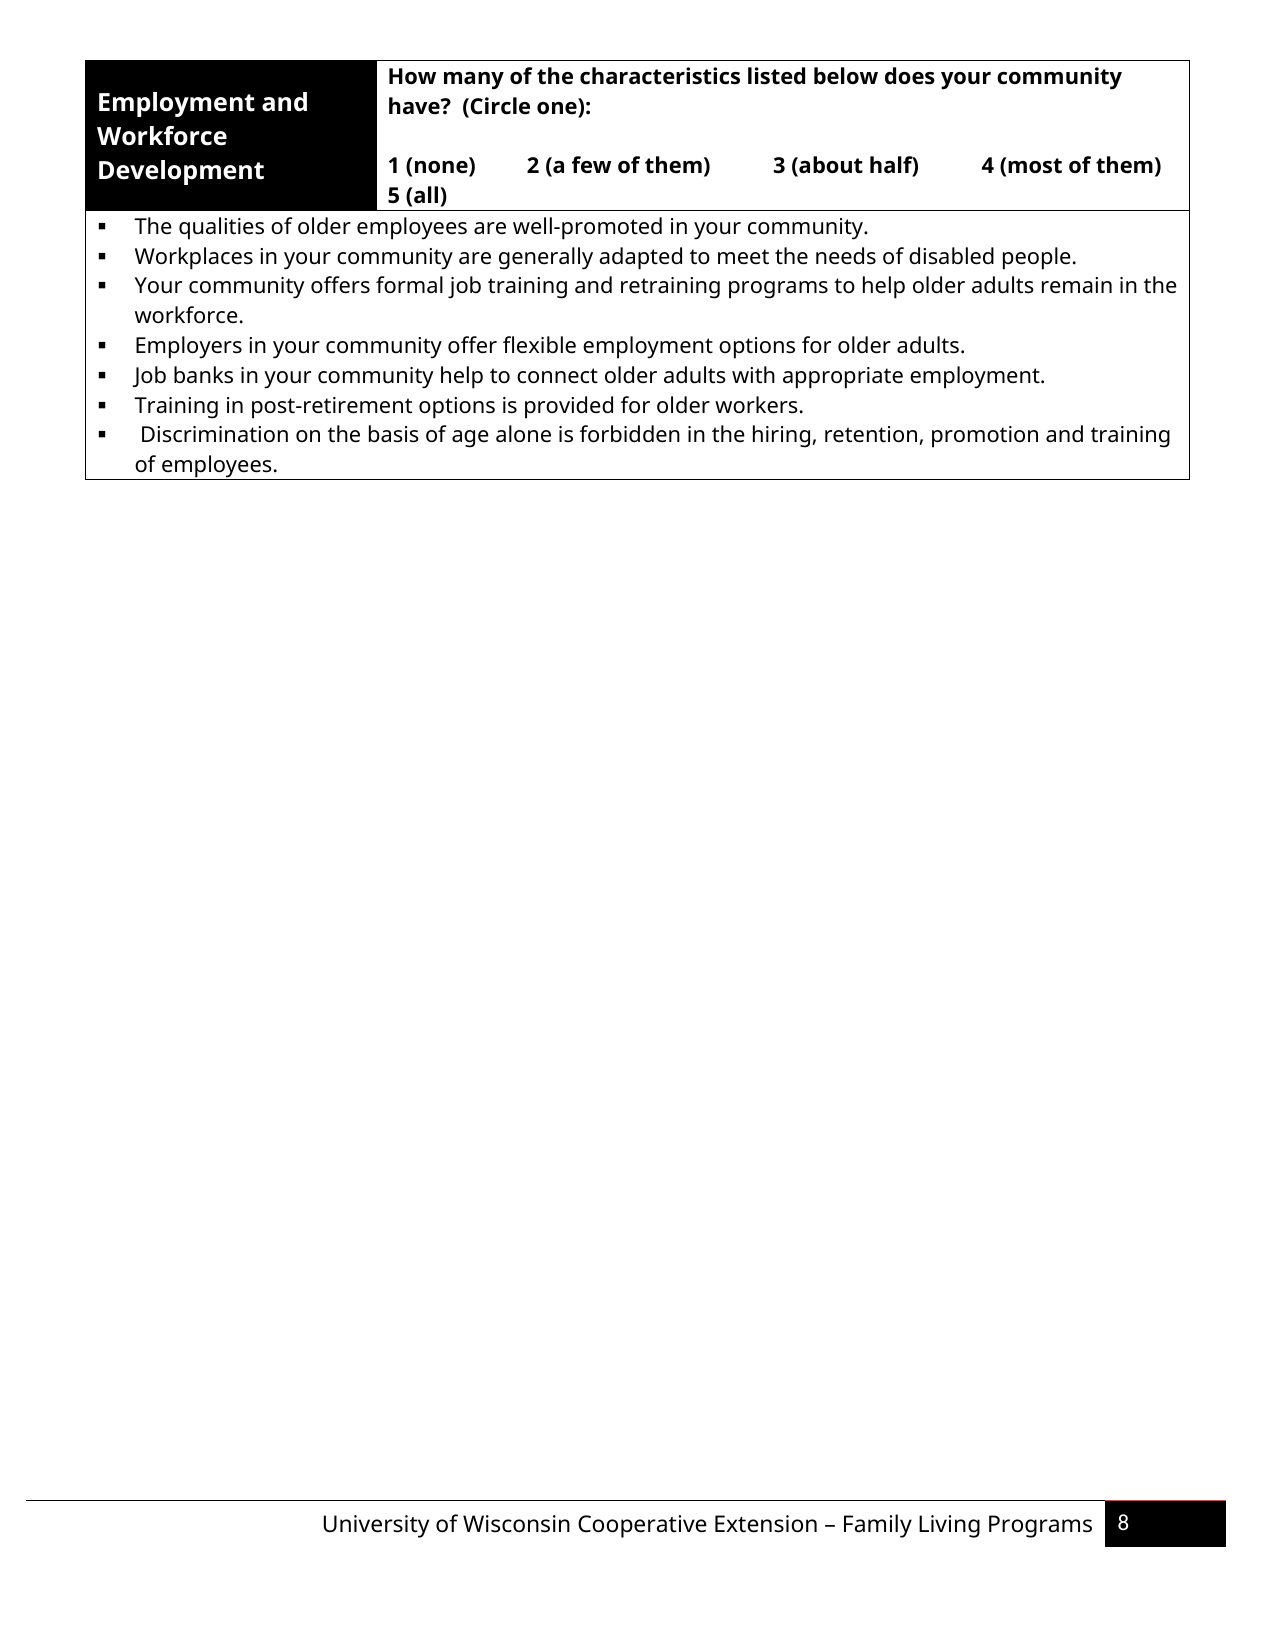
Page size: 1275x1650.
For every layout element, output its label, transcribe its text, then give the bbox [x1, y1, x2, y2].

table_header Employment and Workforce Development [86, 61, 376, 210]
table_header How many of the characteristics listed below does your community have? (Circle one): 1 (none) 2 (a few of them) 3 (about half) 4 (most of them) 5 (all) [377, 61, 1189, 210]
table_cell The qualities of older employees are well-promoted in your community. Workplaces in your community are generally adapted to meet the needs of disabled people. Your community offers formal job training and retraining programs to help older adults remain in the workforce. Employers in your community offer flexible employment options for older adults. Job banks in your community help to connect older adults with appropriate employment. Training in post-retirement options is provided for older workers. Discrimination on the basis of age alone is forbidden in the hiring, retention, promotion and training of employees. [86, 211, 1189, 479]
